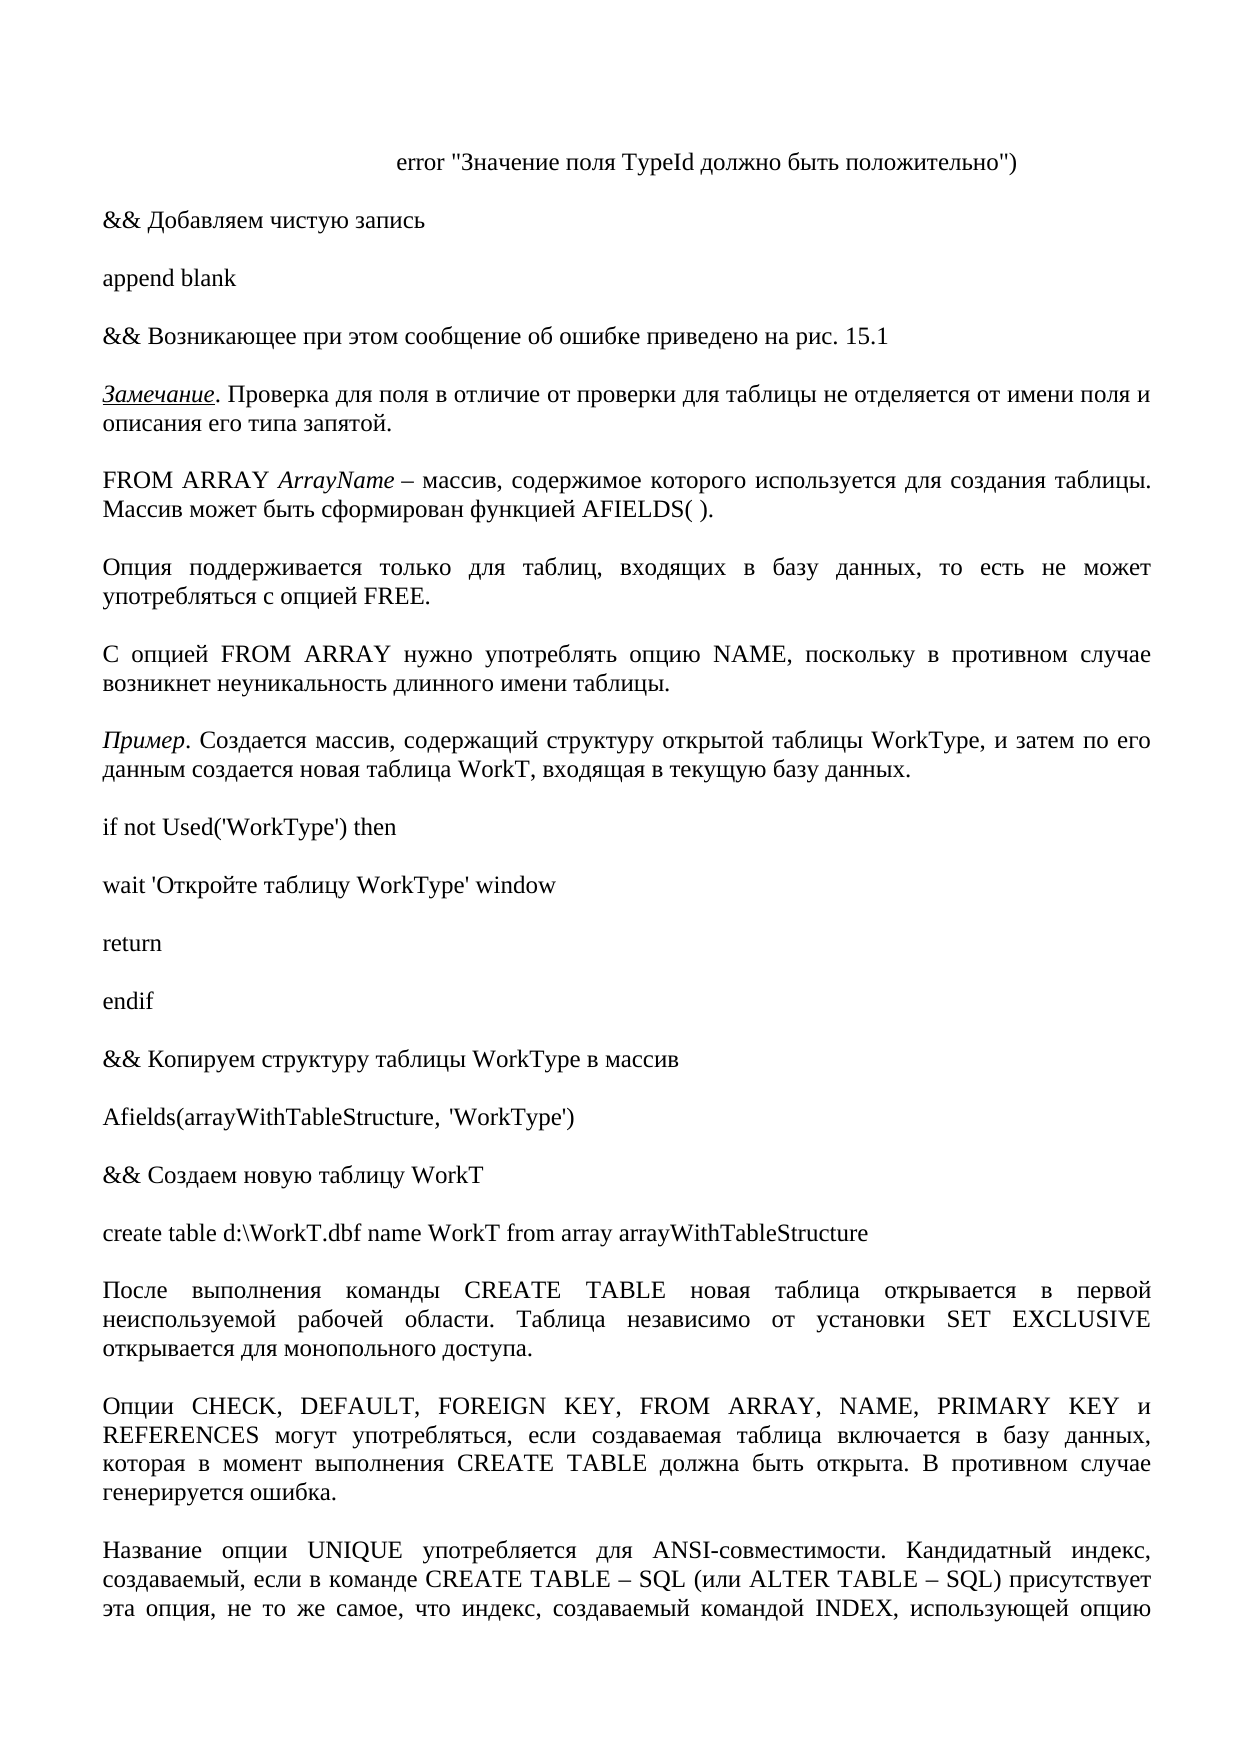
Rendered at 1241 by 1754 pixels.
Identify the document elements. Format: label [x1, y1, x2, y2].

table_header [102, 118, 1152, 1621]
